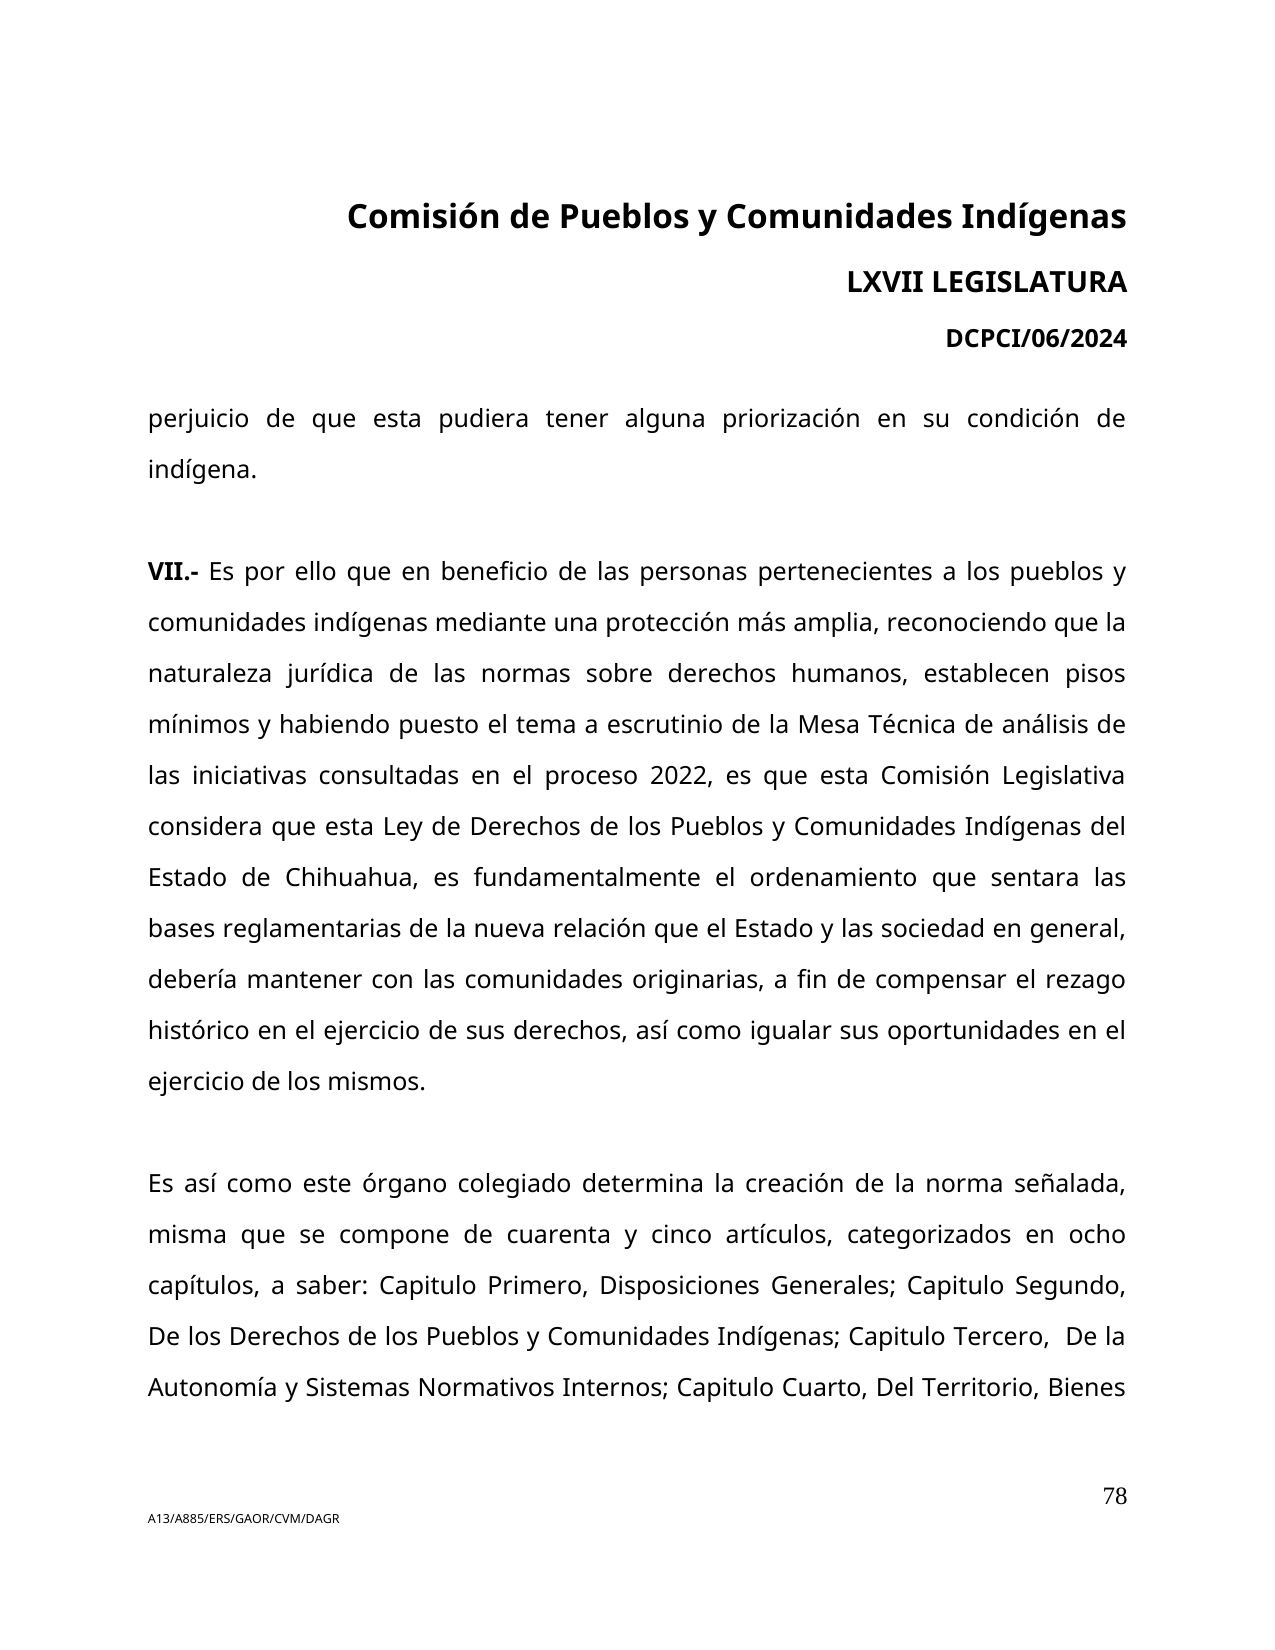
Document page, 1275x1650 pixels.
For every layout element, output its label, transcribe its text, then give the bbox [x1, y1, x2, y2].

text VII.- Es por ello que en beneficio de las personas pertenecientes a los pueblos y comunidades indígenas mediante una protección más amplia, reconociendo que la naturaleza jurídica de las normas sobre derechos humanos, establecen pisos mínimos y habiendo puesto el tema a escrutinio de la Mesa Técnica de análisis de las iniciativas consultadas en el proceso 2022, es que esta Comisión Legislativa considera que esta Ley de Derechos de los Pueblos y Comunidades Indígenas del Estado de Chihuahua, es fundamentalmente el ordenamiento que sentara las bases reglamentarias de la nueva relación que el Estado y las sociedad en general, debería mantener con las comunidades originarias, a fin de compensar el rezago histórico en el ejercicio de sus derechos, así como igualar sus oportunidades en el ejercicio de los mismos. [148, 553, 1127, 1098]
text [148, 1166, 1127, 1404]
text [148, 400, 1127, 485]
